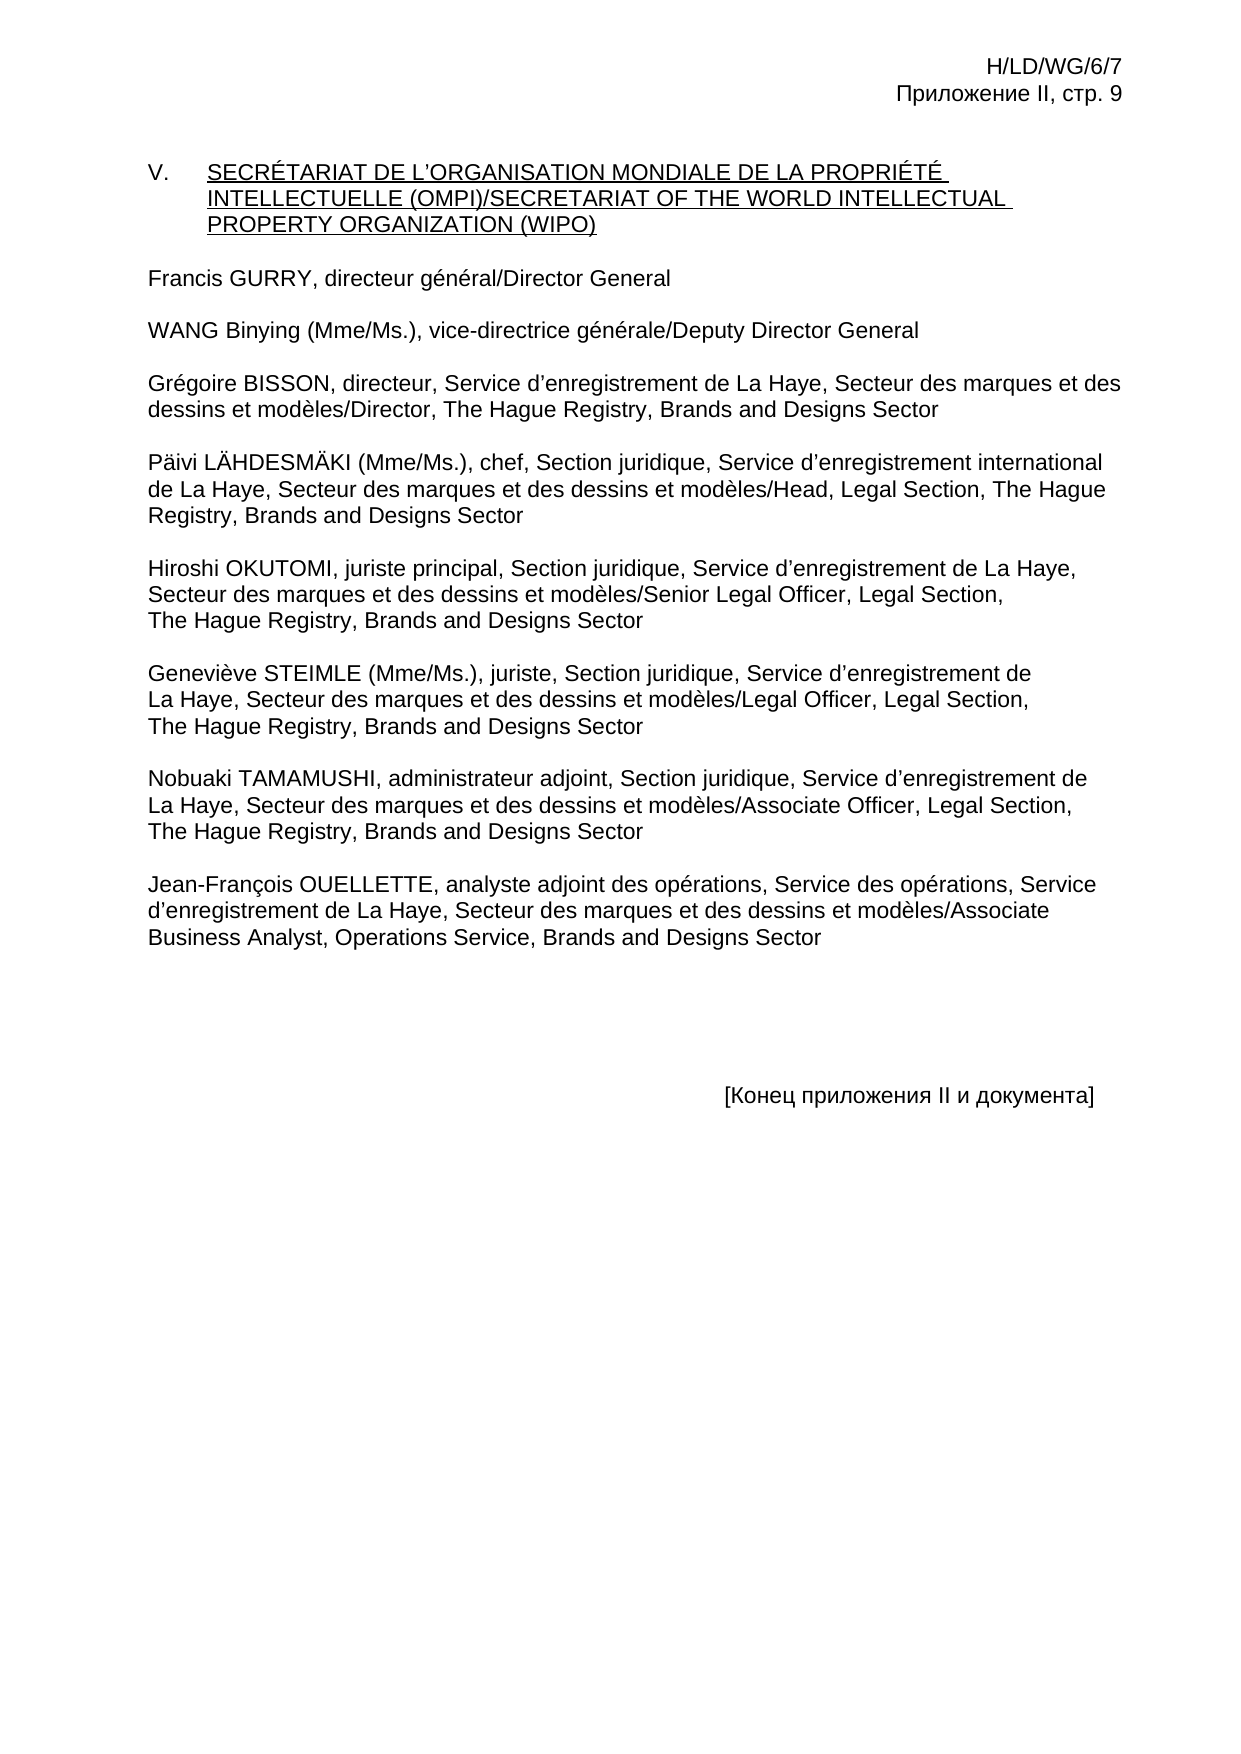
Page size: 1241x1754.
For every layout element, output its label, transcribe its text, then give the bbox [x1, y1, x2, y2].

text Nobuaki TAMAMUSHI, administrateur adjoint, Section juridique, Service d’enregistrement de La Haye, Secteur des marques et des dessins et modèles/Associate Officer, Legal Section, The Hague Registry, Brands and Designs Sector [148, 765, 1122, 844]
text Francis GURRY, directeur général/Director General [148, 265, 1122, 291]
text Grégoire BISSON, directeur, Service d’enregistrement de La Haye, Secteur des marques et des dessins et modèles/Director, The Hague Registry, Brands and Designs Sector [148, 370, 1122, 423]
text Päivi LÄHDESMÄKI (Mme/Ms.), chef, Section juridique, Service d’enregistrement international de La Haye, Secteur des marques et des dessins et modèles/Head, Legal Section, The Hague Registry, Brands and Designs Sector [148, 449, 1122, 528]
text V. SECRÉTARIAT DE L’ORGANISATION MONDIALE DE LA PROPRIÉTÉ INTELLECTUELLE (OMPI)/SECRETARIAT OF THE WORLD INTELLECTUAL PROPERTY ORGANIZATION (WIPO) [148, 158, 1122, 238]
text [Конец приложения II и документа] [724, 1082, 1122, 1108]
text Jean-François OUELLETTE, analyste adjoint des opérations, Service des opérations, Service d’enregistrement de La Haye, Secteur des marques et des dessins et modèles/Associate Business Analyst, Operations Service, Brands and Designs Sector [148, 871, 1122, 950]
text Hiroshi OKUTOMI, juriste principal, Section juridique, Service d’enregistrement de La Haye, Secteur des marques et des dessins et modèles/Senior Legal Officer, Legal Section, The Hague Registry, Brands and Designs Sector [148, 554, 1122, 634]
text Geneviève STEIMLE (Mme/Ms.), juriste, Section juridique, Service d’enregistrement de La Haye, Secteur des marques et des dessins et modèles/Legal Officer, Legal Section, The Hague Registry, Brands and Designs Sector [148, 660, 1122, 739]
text WANG Binying (Mme/Ms.), vice-directrice générale/Deputy Director General [148, 317, 1122, 344]
